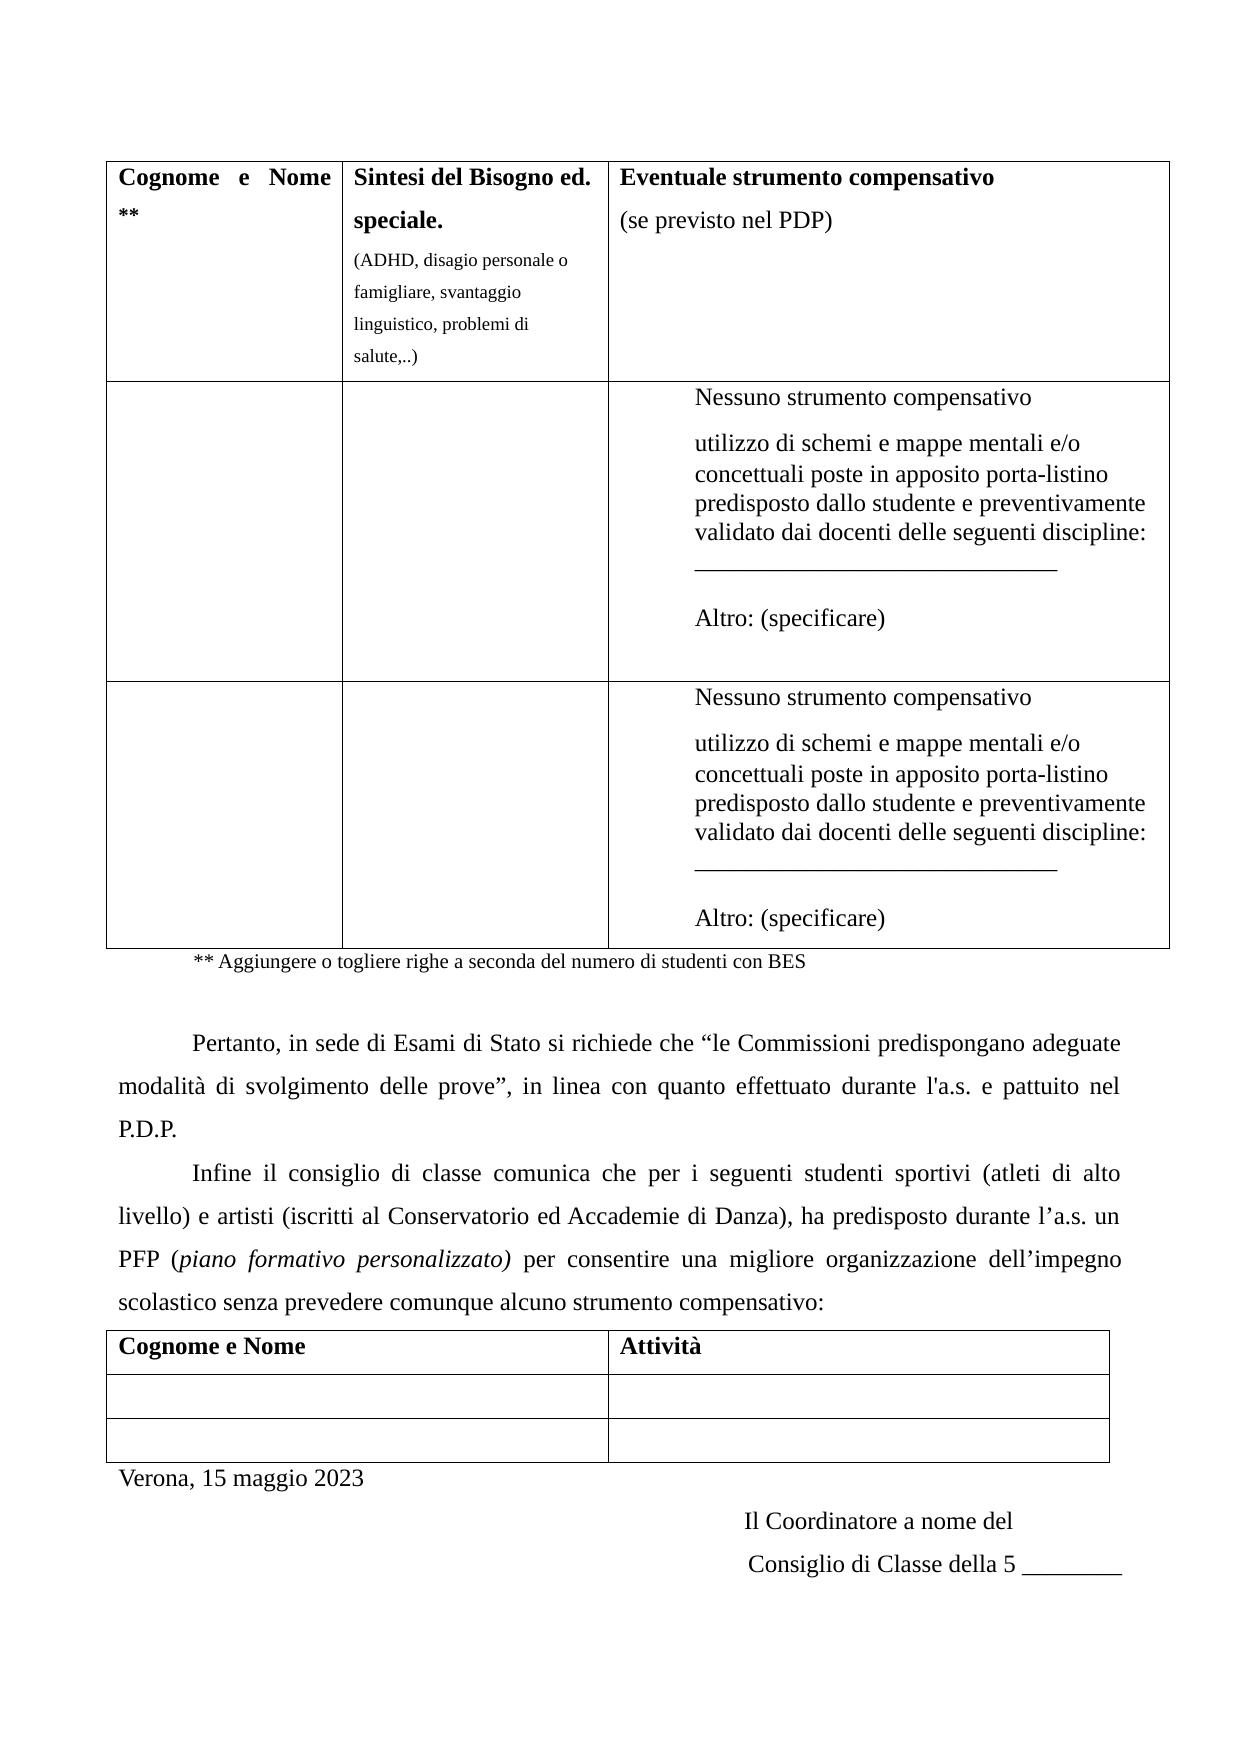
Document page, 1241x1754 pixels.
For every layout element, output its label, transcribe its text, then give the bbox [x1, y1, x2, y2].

table_cell [609, 1419, 1109, 1462]
table_cell [107, 1419, 608, 1462]
table_cell [343, 682, 608, 948]
table_cell Nessuno strumento compensativo utilizzo di schemi e mappe mentali e/o concettuali poste in apposito porta-listino predisposto dallo studente e preventivamente validato dai docenti delle seguenti discipline: _____________________________ Altro: (specificare) [609, 682, 1169, 948]
table_header Cognome e Nome ** [107, 162, 342, 381]
list ** Aggiungere o togliere righe a seconda del numero di studenti con BES [193, 949, 1122, 973]
table_cell [107, 1375, 608, 1418]
table_cell [107, 682, 342, 948]
table_cell [609, 1375, 1109, 1418]
text Il Coordinatore a nome del [561, 1506, 1122, 1535]
table_cell [343, 382, 608, 681]
text Consiglio di Classe della 5 ________ [118, 1549, 1122, 1578]
text Pertanto, in sede di Esami di Stato si richiede che “le Commissioni predispongano adeguate modalità di svolgimento delle prove”, in linea con quanto effettuato durante l'a.s. e pattuito nel P.D.P. [118, 1028, 1122, 1143]
table_cell Nessuno strumento compensativo utilizzo di schemi e mappe mentali e/o concettuali poste in apposito porta-listino predisposto dallo studente e preventivamente validato dai docenti delle seguenti discipline: _____________________________ Altro: (specificare) [609, 382, 1169, 681]
text Verona, 15 maggio 2023 [118, 1463, 1122, 1492]
table_header Cognome e Nome [107, 1331, 608, 1374]
table_header Eventuale strumento compensativo (se previsto nel PDP) [609, 162, 1169, 381]
table_header Attività [609, 1331, 1109, 1374]
table_cell [107, 382, 342, 681]
text Infine il consiglio di classe comunica che per i seguenti studenti sportivi (atleti di alto livello) e artisti (iscritti al Conservatorio ed Accademie di Danza), ha predisposto durante l’a.s. un PFP (piano formativo personalizzato) per consentire una migliore organizzazione dell’impegno scolastico senza prevedere comunque alcuno strumento compensativo: [118, 1158, 1122, 1316]
table_header Sintesi del Bisogno ed. speciale. (ADHD, disagio personale o famigliare, svantaggio linguistico, problemi di salute,..) [343, 162, 608, 381]
